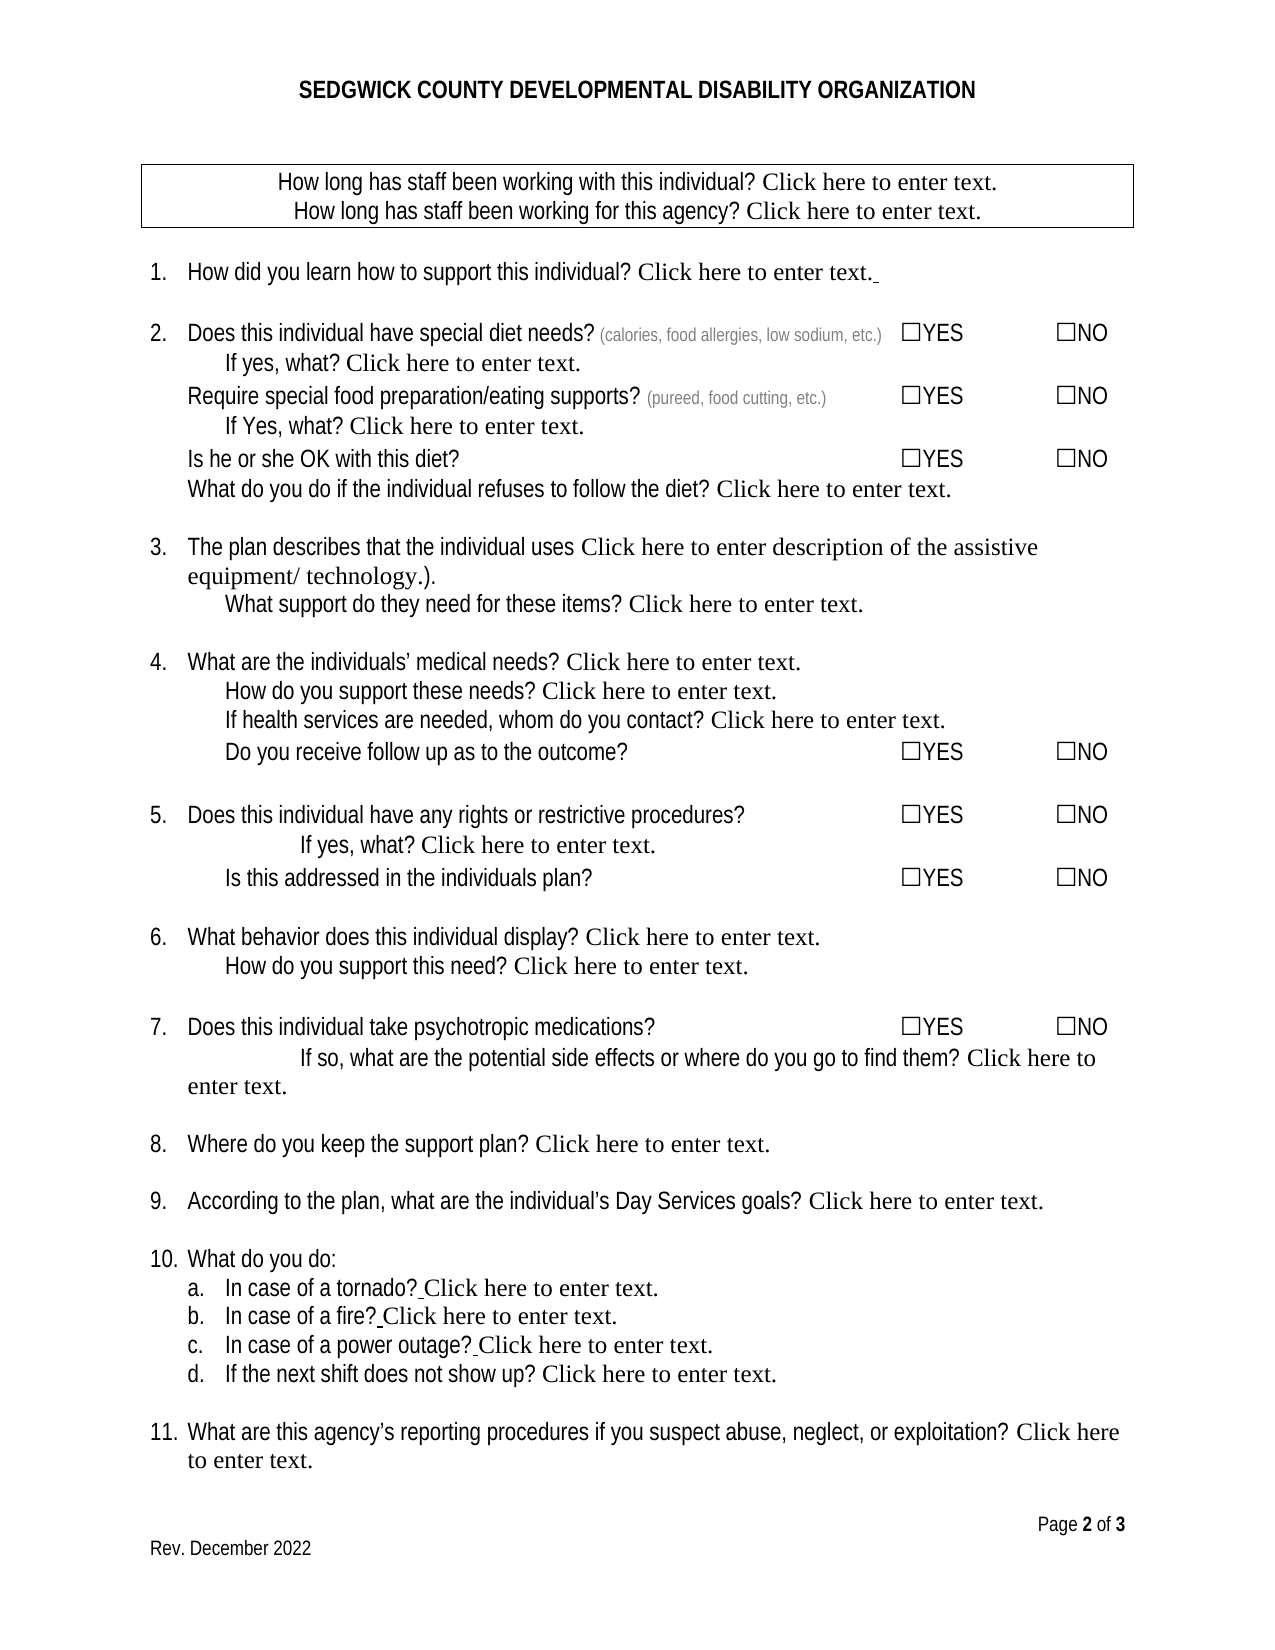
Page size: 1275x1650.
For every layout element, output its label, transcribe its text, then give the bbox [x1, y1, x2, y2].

list If yes, what? [150, 348, 1125, 377]
list Does this individual have any rights or restrictive procedures? YES NO If yes, what? [150, 796, 1125, 859]
list If the next shift does not show up? [187, 1359, 1125, 1388]
list Is this addressed in the individuals plan? YES NO [150, 859, 1125, 893]
list According to the plan, what are the individual’s Day Services goals? [150, 1186, 1125, 1215]
list Where do you keep the support plan? [150, 1129, 1125, 1158]
list In case of a tornado? [187, 1272, 1125, 1301]
list Do you receive follow up as to the outcome? YES NO [225, 733, 1125, 768]
list Is he or she OK with this diet? YES NO [150, 440, 1125, 474]
text What support do they need for these items? [150, 589, 1125, 618]
list How do you support these needs? [225, 676, 1125, 705]
list What do you do: [150, 1244, 1125, 1272]
text How long has staff been working with this individual? [142, 165, 1133, 193]
list What are the individuals’ medical needs? [150, 647, 1125, 676]
list If Yes, what? [150, 411, 1125, 440]
list What behavior does this individual display? [150, 922, 1125, 951]
list If health services are needed, whom do you contact? [150, 705, 1125, 733]
list How long has staff been working for this agency? [142, 193, 1133, 227]
list How did you learn how to support this individual? [150, 257, 1125, 286]
list How do you support this need? [150, 951, 1125, 980]
list The plan describes that the individual uses ). [150, 532, 1125, 589]
list In case of a power outage? [187, 1330, 1125, 1359]
list What do you do if the individual refuses to follow the diet? [150, 474, 1125, 503]
list Does this individual take psychotropic medications? YES NO If so, what are the potential side effects or where do you go to find them? [150, 1008, 1125, 1100]
list What are this agency’s reporting procedures if you suspect abuse, neglect, or exploitation? [150, 1417, 1125, 1474]
list Require special food preparation/eating supports? (pureed, food cutting, etc.) YES NO [187, 377, 1125, 411]
list In case of a fire? [187, 1301, 1125, 1330]
list Does this individual have special diet needs? (calories, food allergies, low sodium, etc.) YES NO [150, 314, 1125, 348]
